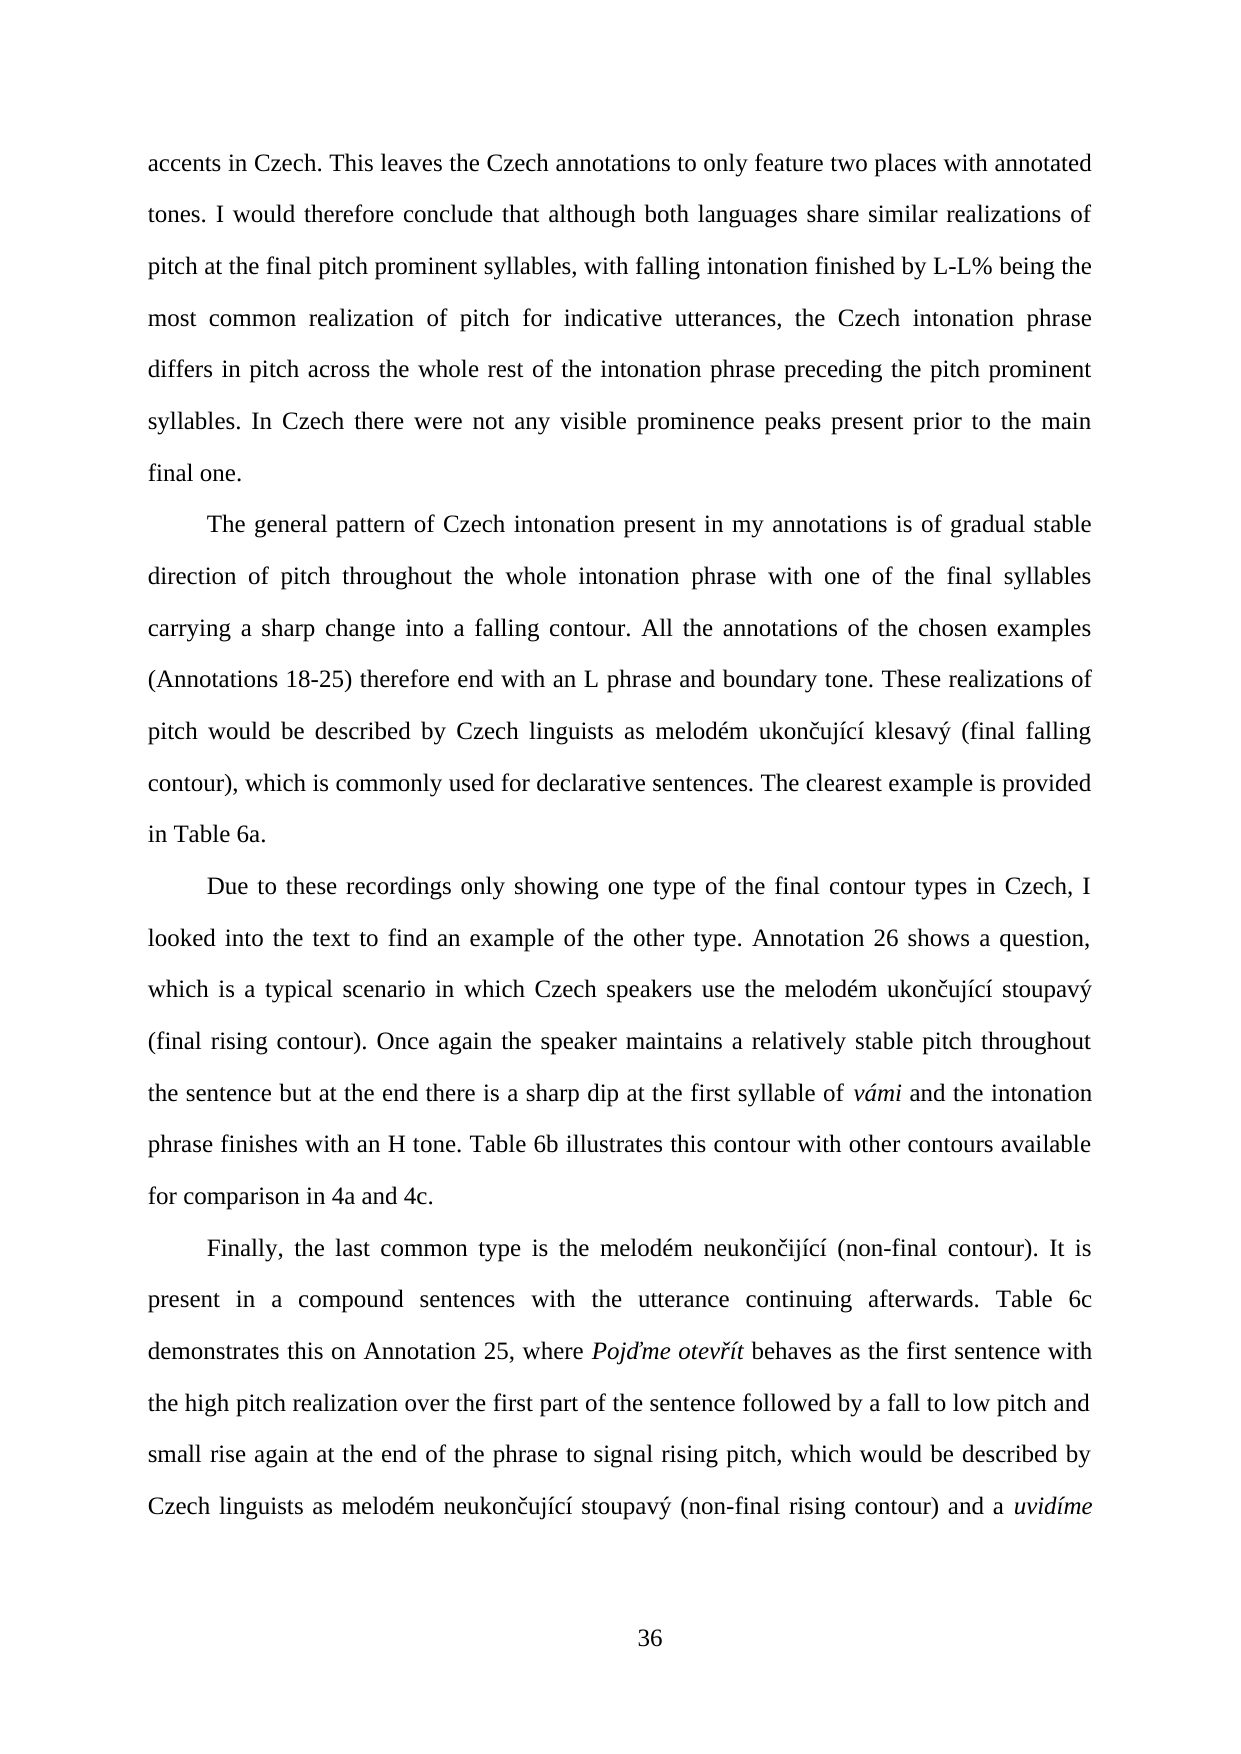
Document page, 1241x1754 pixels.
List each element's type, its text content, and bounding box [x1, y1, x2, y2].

text Due to these recordings only showing one type of the final contour types in Czech, I looked into the text to find an example of the other type. Annotation 26 shows a question, which is a typical scenario in which Czech speakers use the melodém ukončující stoupavý (final rising contour). Once again the speaker maintains a relatively stable pitch throughout the sentence but at the end there is a sharp dip at the first syllable of vámi and the intonation phrase finishes with an H tone. Table 6b illustrates this contour with other contours available for comparison in 4a and 4c. [148, 871, 1093, 1210]
text The general pattern of Czech intonation present in my annotations is of gradual stable direction of pitch throughout the whole intonation phrase with one of the final syllables carrying a sharp change into a falling contour. All the annotations of the chosen examples (Annotations 18-25) therefore end with an L phrase and boundary tone. These realizations of pitch would be described by Czech linguists as melodém ukončující klesavý (final falling contour), which is commonly used for declarative sentences. The clearest example is provided in Table 6a. [148, 509, 1093, 848]
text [148, 148, 1093, 486]
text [148, 1233, 1093, 1520]
